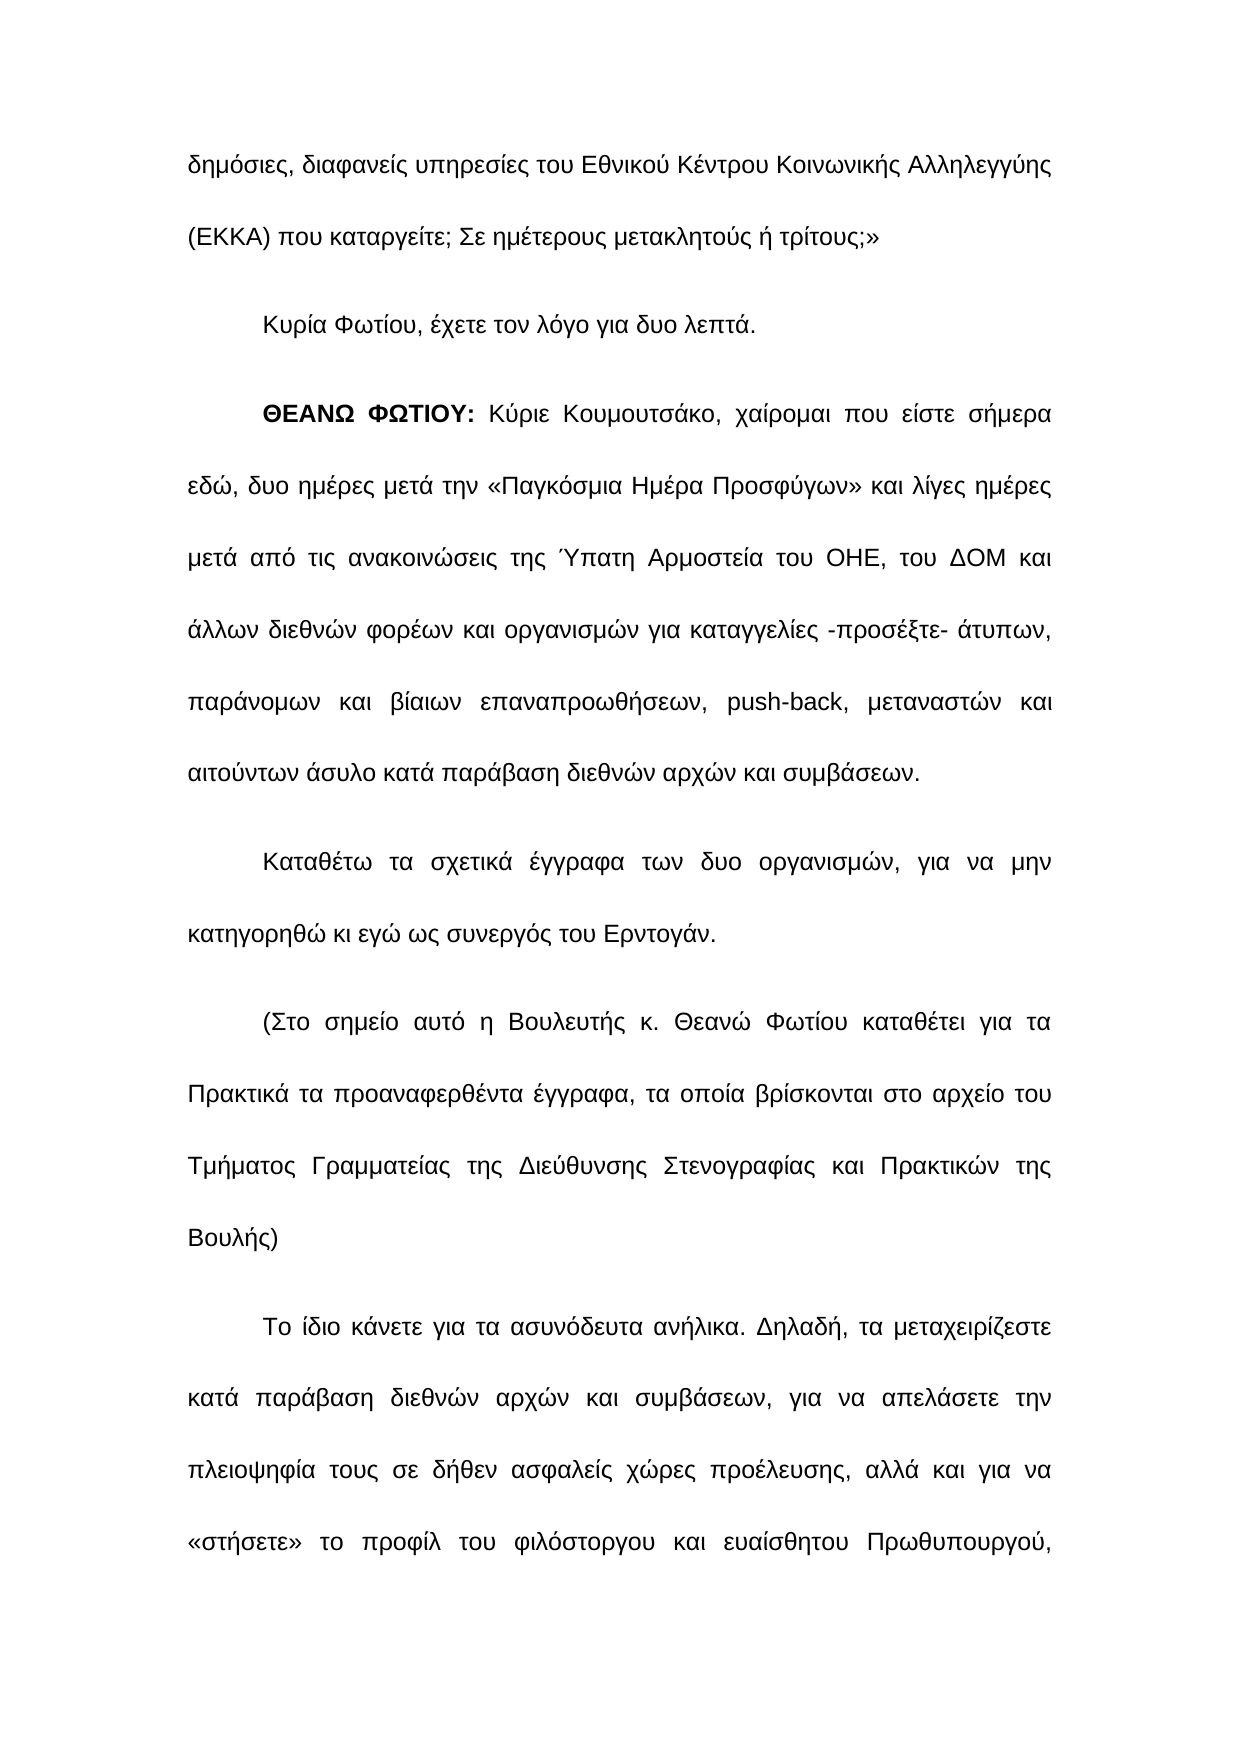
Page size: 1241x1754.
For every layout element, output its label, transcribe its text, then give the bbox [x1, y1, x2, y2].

text Καταθέτω τα σχετικά έγγραφα των δυο οργανισμών, για να μην κατηγορηθώ κι εγώ ως συνεργός του Ερντογάν. [187, 847, 1053, 947]
text ΘΕΑΝΩ ΦΩΤΙΟΥ: Κύριε Κουμουτσάκο, χαίρομαι που είστε σήμερα εδώ, δυο ημέρες μετά την «Παγκόσμια Ημέρα Προσφύγων» και λίγες ημέρες μετά από τις ανακοινώσεις της Ύπατη Αρμοστεία του ΟΗΕ, του ΔΟΜ και άλλων διεθνών φορέων και οργανισμών για καταγγελίες -προσέξτε- άτυπων, παράνομων και βίαιων επαναπροωθήσεων, push-back, μεταναστών και αιτούντων άσυλο κατά παράβαση διεθνών αρχών και συμβάσεων. [187, 399, 1053, 787]
text (Στο σημείο αυτό η Βουλευτής κ. Θεανώ Φωτίου καταθέτει για τα Πρακτικά τα προαναφερθέντα έγγραφα, τα οποία βρίσκονται στο αρχείο του Τμήματος Γραμματείας της Διεύθυνσης Στενογραφίας και Πρακτικών της Βουλής) [187, 1007, 1053, 1252]
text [187, 1311, 1053, 1556]
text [187, 150, 1053, 251]
text Κυρία Φωτίου, έχετε τον λόγο για δυο λεπτά. [187, 310, 1053, 339]
